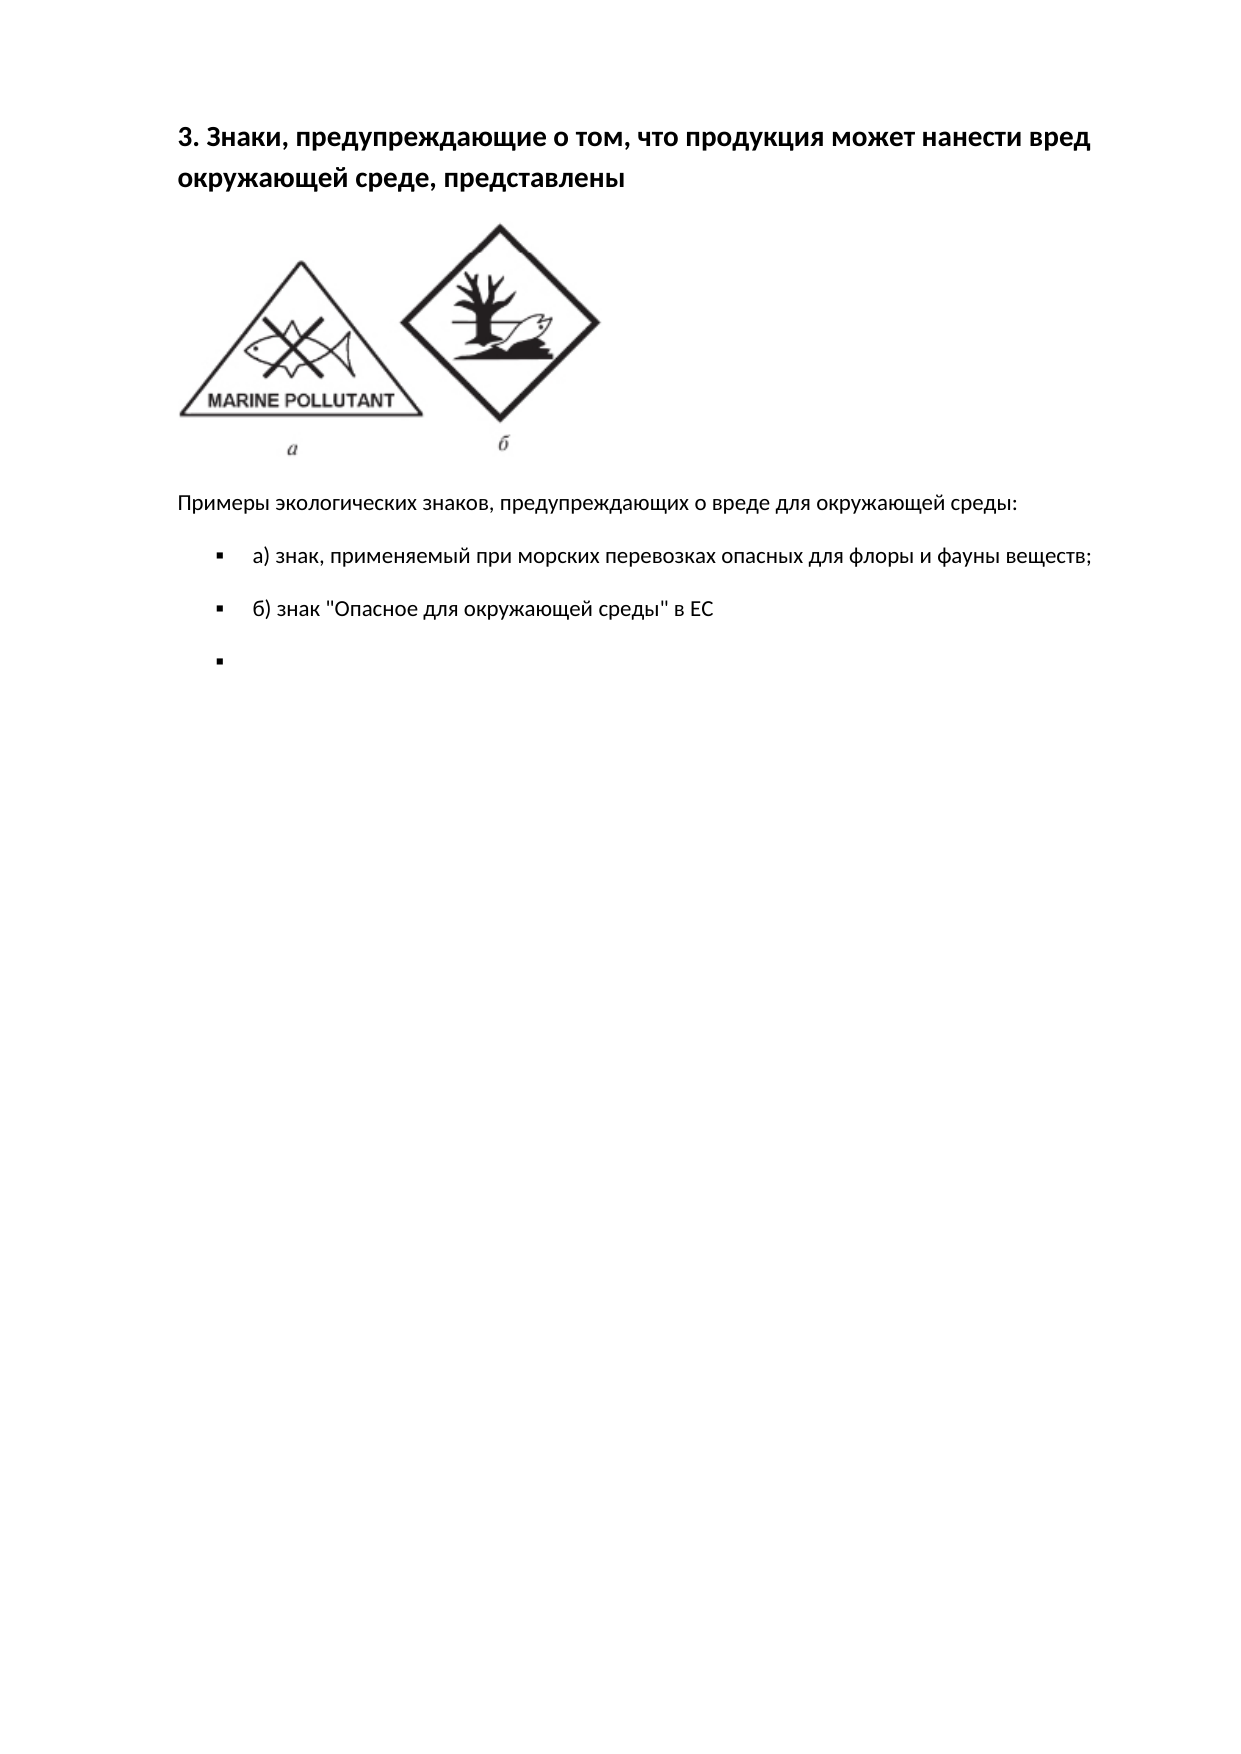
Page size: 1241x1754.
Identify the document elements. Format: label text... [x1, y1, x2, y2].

list б) знак "Опасное для окружающей среды" в ЕС [215, 594, 1152, 622]
picture [177, 220, 606, 463]
text Примеры экологических знаков, предупреждающих о вреде для окружающей среды: [177, 488, 1152, 516]
list а) знак, применяемый при морских перевозках опасных для флоры и фауны веществ; [215, 541, 1152, 569]
text 3. Знаки, предупреждающие о том, что продукция может нанести вред окружающей среде, представлены [177, 118, 1152, 195]
